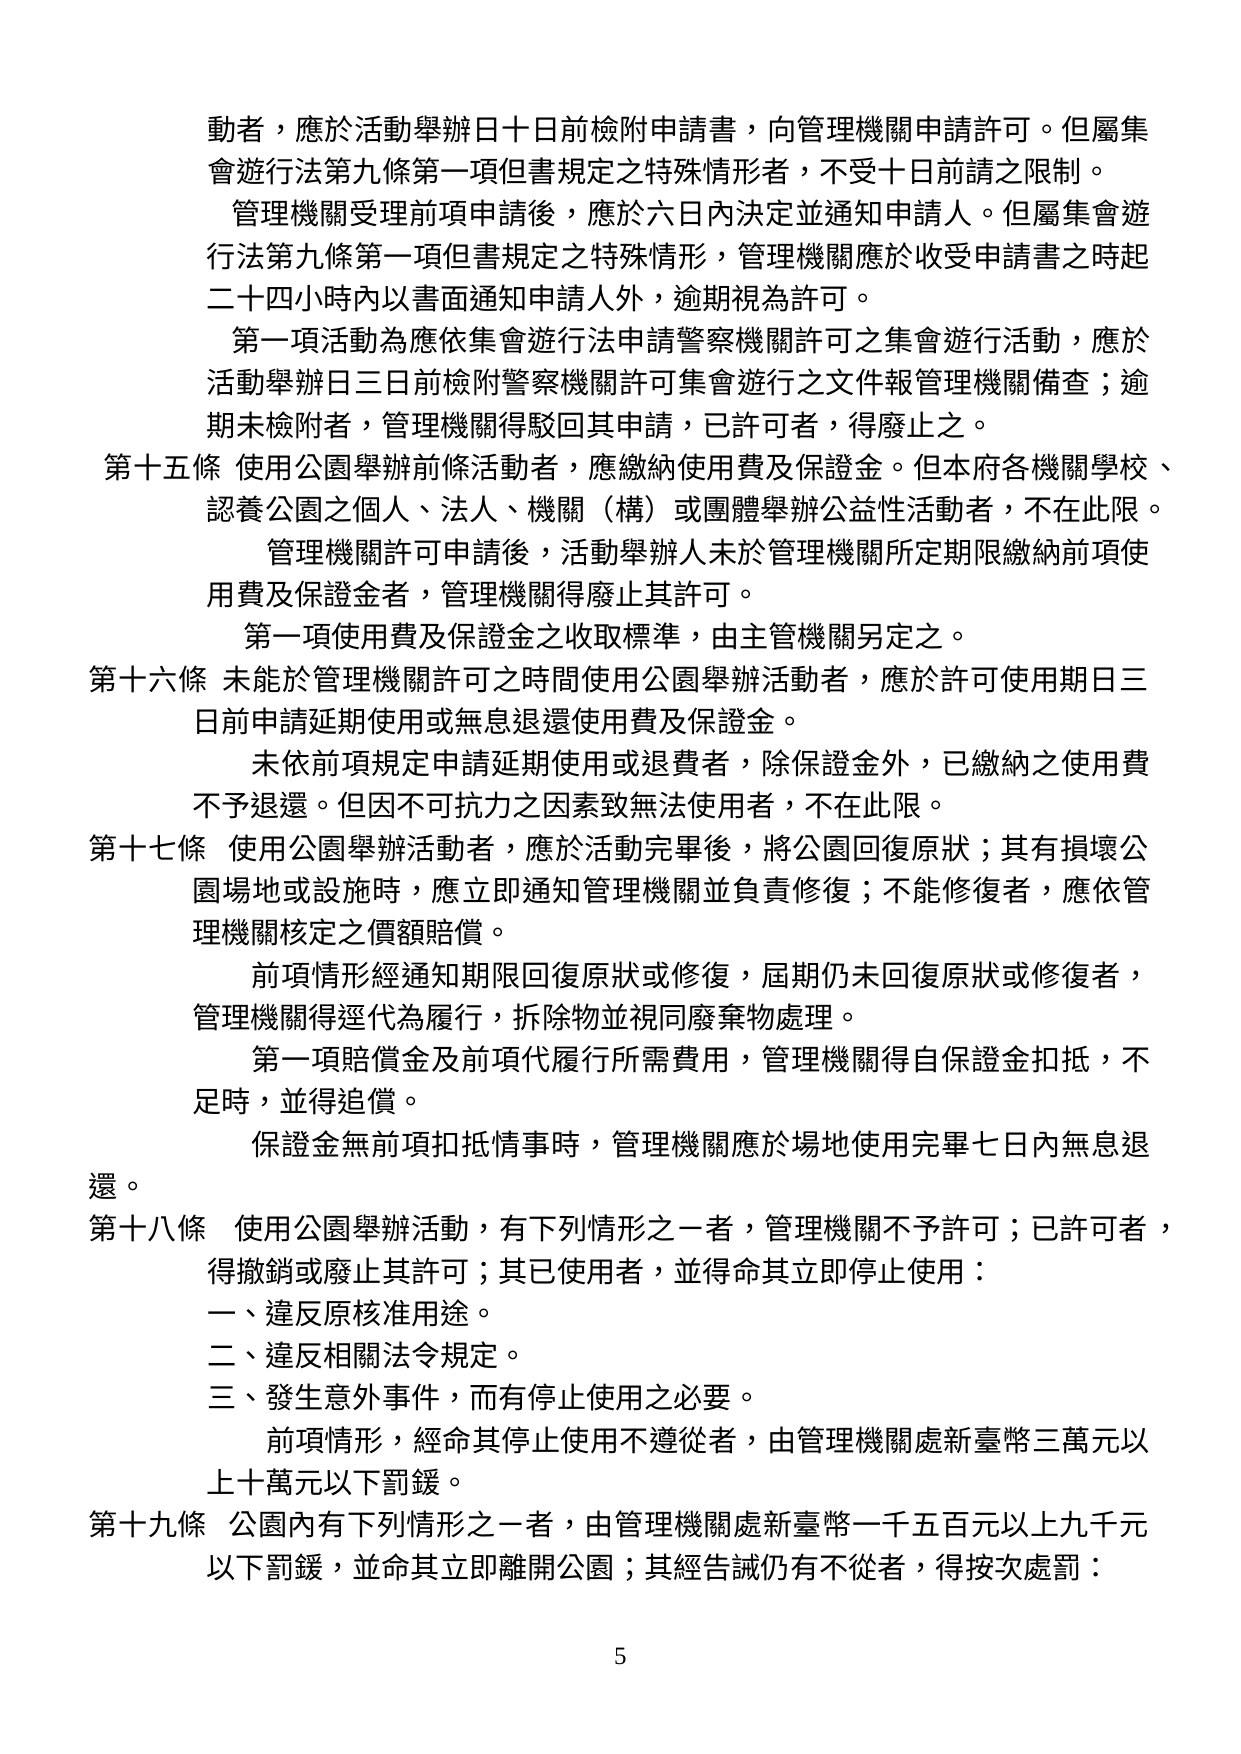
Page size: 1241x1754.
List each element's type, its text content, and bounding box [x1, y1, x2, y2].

text 第十六條 未能於管理機關許可之時間使用公園舉辦活動者，應於許可使用期日三日前申請延期使用或無息退還使用費及保證金。 [89, 656, 1152, 741]
text 第十五條 使用公園舉辦前條活動者，應繳納使用費及保證金。但本府各機關學校、認養公園之個人、法人、機關（構）或團體舉辦公益性活動者，不在此限。 [103, 445, 1152, 529]
text 第十九條 公園內有下列情形之ㄧ者，由管理機關處新臺幣一千五百元以上九千元以下罰鍰，並命其立即離開公園；其經告誡仍有不從者，得按次處罰： [89, 1502, 1152, 1587]
text 第一項活動為應依集會遊行法申請警察機關許可之集會遊行活動，應於活動舉辦日三日前檢附警察機關許可集會遊行之文件報管理機關備查；逾期未檢附者，管理機關得駁回其申請，已許可者，得廢止之。 [207, 318, 1152, 445]
text 管理機關許可申請後，活動舉辦人未於管理機關所定期限繳納前項使用費及保證金者，管理機關得廢止其許可。 [207, 529, 1152, 614]
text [89, 106, 1152, 191]
text 第一項賠償金及前項代履行所需費用，管理機關得自保證金扣抵，不足時，並得追償。 [192, 1037, 1152, 1121]
text 三、發生意外事件，而有停止使用之必要。 [89, 1375, 1152, 1417]
text 一、違反原核准用途。 [89, 1291, 1152, 1333]
text 管理機關受理前項申請後，應於六日內決定並通知申請人。但屬集會遊行法第九條第一項但書規定之特殊情形，管理機關應於收受申請書之時起二十四小時內以書面通知申請人外，逾期視為許可。 [207, 191, 1152, 318]
text 第十八條 使用公園舉辦活動，有下列情形之ㄧ者，管理機關不予許可；已許可者，得撤銷或廢止其許可；其已使用者，並得命其立即停止使用： [89, 1206, 1152, 1291]
text 未依前項規定申請延期使用或退費者，除保證金外，已繳納之使用費不予退還。但因不可抗力之因素致無法使用者，不在此限。 [192, 741, 1152, 825]
text 第一項使用費及保證金之收取標準，由主管機關另定之。 [89, 614, 1152, 656]
text 保證金無前項扣抵情事時，管理機關應於場地使用完畢七日內無息退還。 [89, 1121, 1152, 1206]
text 前項情形經通知期限回復原狀或修復，屆期仍未回復原狀或修復者，管理機關得逕代為履行，拆除物並視同廢棄物處理。 [192, 952, 1152, 1037]
text 二、違反相關法令規定。 [89, 1333, 1152, 1375]
text 第十七條 使用公園舉辦活動者，應於活動完畢後，將公園回復原狀；其有損壞公園場地或設施時，應立即通知管理機關並負責修復；不能修復者，應依管理機關核定之價額賠償。 [89, 825, 1152, 952]
text 前項情形，經命其停止使用不遵從者，由管理機關處新臺幣三萬元以上十萬元以下罰鍰。 [207, 1417, 1152, 1502]
